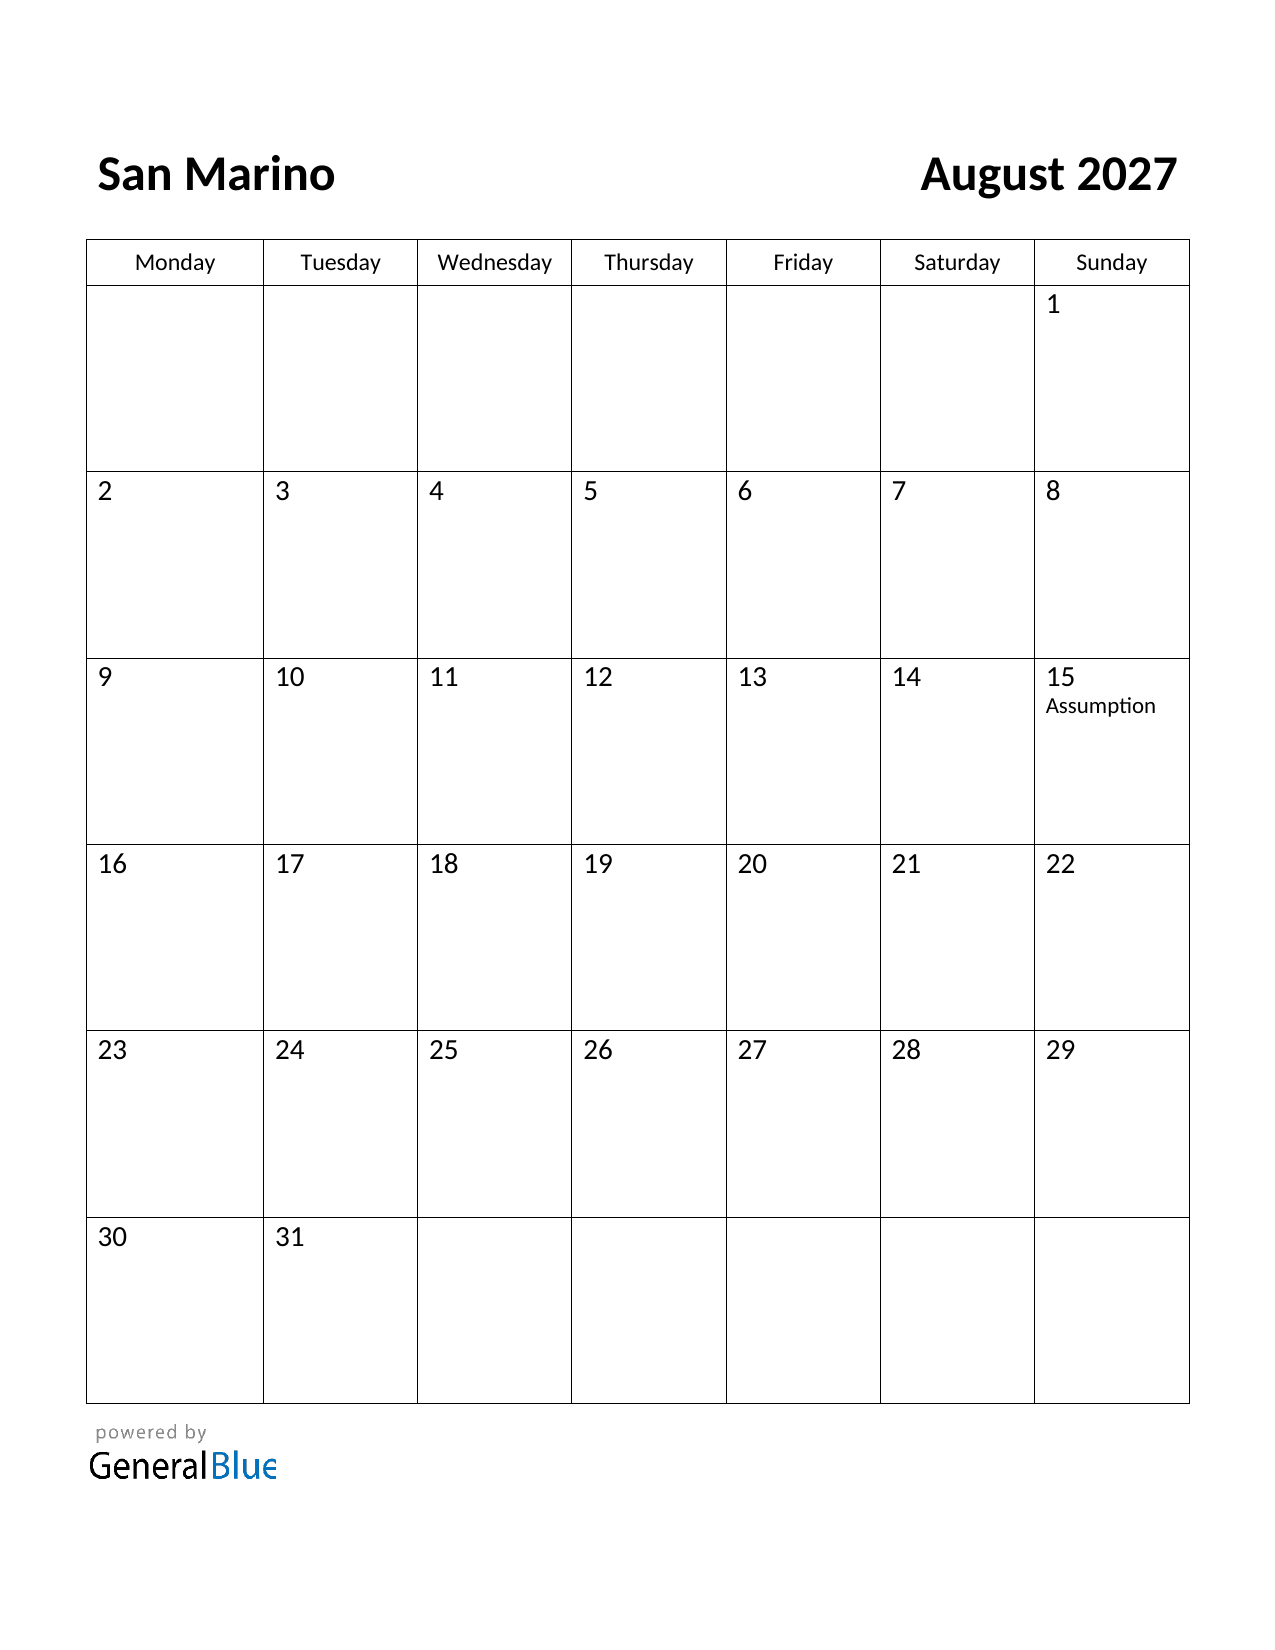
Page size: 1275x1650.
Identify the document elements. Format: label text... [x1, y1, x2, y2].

table_cell Monday [87, 240, 263, 284]
table_cell [1035, 318, 1189, 471]
table_cell [264, 318, 417, 471]
table_cell [727, 1218, 880, 1250]
table_cell [418, 1064, 571, 1217]
table_cell 19 [572, 845, 726, 877]
table_cell [418, 878, 571, 1030]
table_cell [881, 318, 1034, 471]
table_cell [87, 1064, 263, 1217]
table_header San Marino [86, 105, 572, 239]
table_cell 30 [87, 1218, 263, 1250]
table_cell [1035, 878, 1189, 1030]
table_cell [418, 286, 571, 318]
table_cell [572, 318, 726, 471]
table_cell [572, 1218, 726, 1250]
table_cell [727, 691, 880, 844]
table_cell Sunday [1035, 240, 1189, 284]
table_cell [1035, 505, 1189, 657]
table_cell 22 [1035, 845, 1189, 877]
table_cell 3 [264, 472, 417, 504]
table_cell Tuesday [264, 240, 417, 284]
table_cell 13 [727, 659, 880, 691]
table_cell [86, 1404, 1189, 1502]
table_cell [1035, 1064, 1189, 1217]
table_cell [87, 1250, 263, 1403]
table_cell [264, 691, 417, 844]
table_cell [418, 1218, 571, 1250]
table_cell 12 [572, 659, 726, 691]
table_cell 1 [1035, 286, 1189, 318]
table_cell [881, 286, 1034, 318]
table_cell [87, 318, 263, 471]
table_cell 6 [727, 472, 880, 504]
table_cell 27 [727, 1031, 880, 1064]
table_cell [418, 505, 571, 657]
table_cell [87, 286, 263, 318]
table_cell [264, 286, 417, 318]
table_cell [264, 1064, 417, 1217]
table_cell Assumption [1035, 691, 1189, 844]
table_header August 2027 [572, 105, 1189, 239]
table_cell [418, 691, 571, 844]
table_cell Saturday [881, 240, 1034, 284]
table_cell [881, 505, 1034, 657]
table_cell [264, 1250, 417, 1403]
table_cell 26 [572, 1031, 726, 1064]
table_cell 7 [881, 472, 1034, 504]
table_cell [572, 286, 726, 318]
table_cell [881, 1250, 1034, 1403]
table_cell [881, 691, 1034, 844]
table_cell 17 [264, 845, 417, 877]
table_cell 9 [87, 659, 263, 691]
table_cell [572, 1250, 726, 1403]
table_cell [87, 505, 263, 657]
table_cell 20 [727, 845, 880, 877]
table_cell 14 [881, 659, 1034, 691]
table_cell 23 [87, 1031, 263, 1064]
table_cell [727, 318, 880, 471]
table_cell 4 [418, 472, 571, 504]
table_cell [418, 318, 571, 471]
table_cell [572, 505, 726, 657]
table_cell [572, 878, 726, 1030]
table_cell 28 [881, 1031, 1034, 1064]
table_cell 11 [418, 659, 571, 691]
table_cell 24 [264, 1031, 417, 1064]
table_cell [264, 505, 417, 657]
table_cell 16 [87, 845, 263, 877]
picture [88, 1421, 276, 1484]
table_cell 18 [418, 845, 571, 877]
table_cell [881, 1064, 1034, 1217]
table_cell 10 [264, 659, 417, 691]
table_cell 25 [418, 1031, 571, 1064]
table_cell Wednesday [418, 240, 571, 284]
table_cell [881, 1218, 1034, 1250]
table_cell 21 [881, 845, 1034, 877]
table_cell 31 [264, 1218, 417, 1250]
table_cell 29 [1035, 1031, 1189, 1064]
table_cell 5 [572, 472, 726, 504]
table_cell [727, 505, 880, 657]
table_cell [727, 286, 880, 318]
table_cell [727, 1250, 880, 1403]
table_cell [727, 1064, 880, 1217]
table_cell [1035, 1250, 1189, 1403]
table_cell [572, 1064, 726, 1217]
table_cell [572, 691, 726, 844]
table_cell [87, 691, 263, 844]
table_cell Friday [727, 240, 880, 284]
table_cell [87, 878, 263, 1030]
table_cell Thursday [572, 240, 726, 284]
table_cell 15 [1035, 659, 1189, 691]
table_cell [881, 878, 1034, 1030]
table_cell 2 [87, 472, 263, 504]
table_cell [1035, 1218, 1189, 1250]
table_cell [264, 878, 417, 1030]
table_cell 8 [1035, 472, 1189, 504]
table_cell [727, 878, 880, 1030]
table_cell [418, 1250, 571, 1403]
